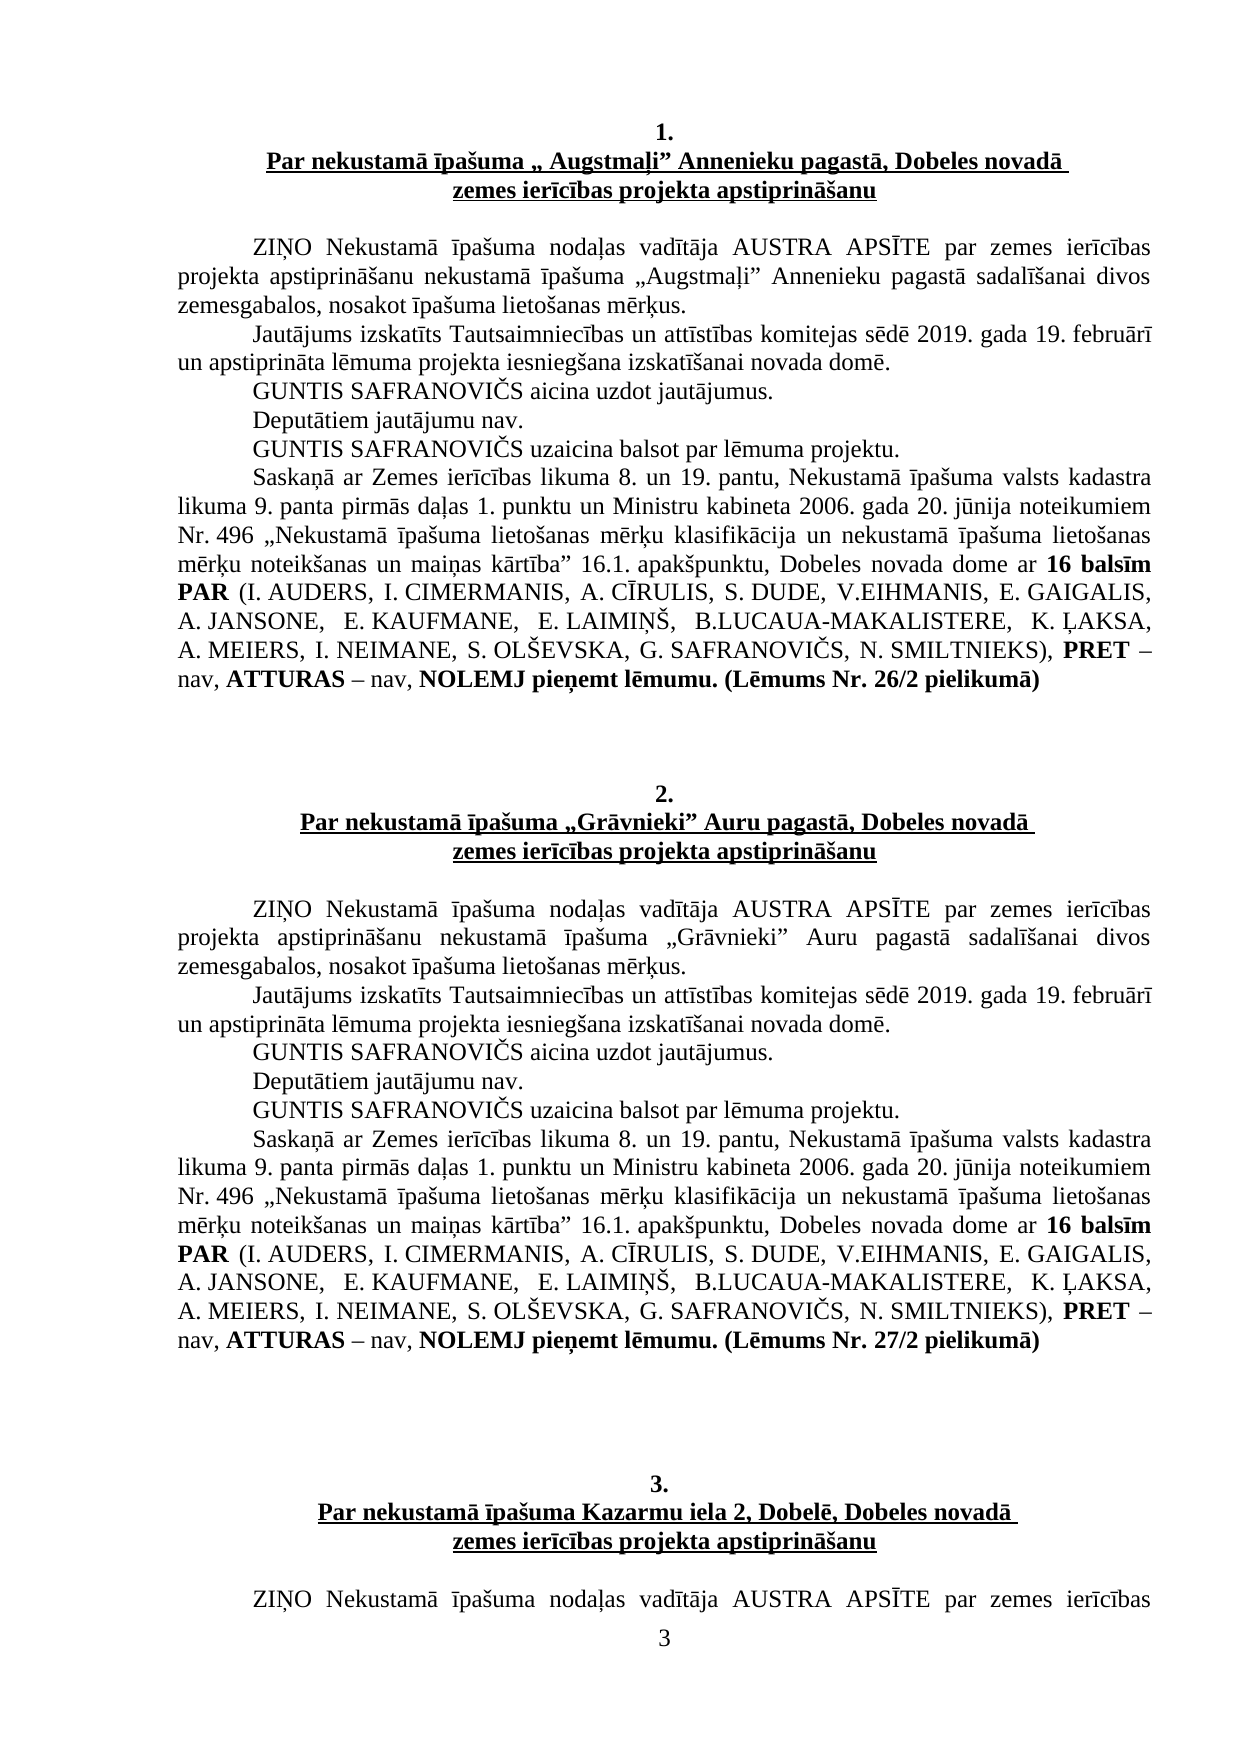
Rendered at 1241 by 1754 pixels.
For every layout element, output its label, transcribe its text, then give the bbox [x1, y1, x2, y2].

text Jautājums izskatīts Tautsaimniecības un attīstības komitejas sēdē 2019. gada 19. februārī un apstiprināta lēmuma projekta iesniegšana izskatīšanai novada domē. [177, 980, 1152, 1037]
text 2. [177, 779, 1152, 807]
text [177, 1584, 1152, 1612]
text zemes ierīcības projekta apstiprināšanu [177, 175, 1152, 204]
text 3. [575, 1469, 1152, 1497]
text 1. [177, 117, 1152, 146]
text zemes ierīcības projekta apstiprināšanu [177, 1526, 1152, 1555]
text GUNTIS SAFRANOVIČS aicina uzdot jautājumus. [177, 376, 1152, 405]
text ZIŅO Nekustamā īpašuma nodaļas vadītāja AUSTRA APSĪTE par zemes ierīcības projekta apstiprināšanu nekustamā īpašuma „Grāvnieki” Auru pagastā sadalīšanai divos zemesgabalos, nosakot īpašuma lietošanas mērķus. [177, 894, 1152, 980]
text Par nekustamā īpašuma Kazarmu iela 2, Dobelē, Dobeles novadā [177, 1497, 1152, 1526]
text zemes ierīcības projekta apstiprināšanu [177, 836, 1152, 865]
text Saskaņā ar Zemes ierīcības likuma 8. un 19. pantu, Nekustamā īpašuma valsts kadastra likuma 9. panta pirmās daļas 1. punktu un Ministru kabineta 2006. gada 20. jūnija noteikumiem Nr. 496 „Nekustamā īpašuma lietošanas mērķu klasifikācija un nekustamā īpašuma lietošanas mērķu noteikšanas un maiņas kārtība” 16.1. apakšpunktu, Dobeles novada dome ar 16 balsīm PAR (I. AUDERS, I. CIMERMANIS, A. CĪRULIS, S. DUDE, V.EIHMANIS, E. GAIGALIS, A. JANSONE, E. KAUFMANE, E. LAIMIŅŠ, B.LUCAUA-MAKALISTERE, K. ĻAKSA, A. MEIERS, I. NEIMANE, S. OLŠEVSKA, G. SAFRANOVIČS, N. SMILTNIEKS), PRET – nav, ATTURAS – nav, NOLEMJ pieņemt lēmumu. (Lēmums Nr. 27/2 pielikumā) [177, 1124, 1152, 1354]
text ZIŅO Nekustamā īpašuma nodaļas vadītāja AUSTRA APSĪTE par zemes ierīcības projekta apstiprināšanu nekustamā īpašuma „Augstmaļi” Annenieku pagastā sadalīšanai divos zemesgabalos, nosakot īpašuma lietošanas mērķus. [177, 232, 1152, 319]
text Saskaņā ar Zemes ierīcības likuma 8. un 19. pantu, Nekustamā īpašuma valsts kadastra likuma 9. panta pirmās daļas 1. punktu un Ministru kabineta 2006. gada 20. jūnija noteikumiem Nr. 496 „Nekustamā īpašuma lietošanas mērķu klasifikācija un nekustamā īpašuma lietošanas mērķu noteikšanas un maiņas kārtība” 16.1. apakšpunktu, Dobeles novada dome ar 16 balsīm PAR (I. AUDERS, I. CIMERMANIS, A. CĪRULIS, S. DUDE, V.EIHMANIS, E. GAIGALIS, A. JANSONE, E. KAUFMANE, E. LAIMIŅŠ, B.LUCAUA-MAKALISTERE, K. ĻAKSA, A. MEIERS, I. NEIMANE, S. OLŠEVSKA, G. SAFRANOVIČS, N. SMILTNIEKS), PRET – nav, ATTURAS – nav, NOLEMJ pieņemt lēmumu. (Lēmums Nr. 26/2 pielikumā) [177, 462, 1152, 692]
text Par nekustamā īpašuma „Grāvnieki” Auru pagastā, Dobeles novadā [177, 807, 1152, 836]
text GUNTIS SAFRANOVIČS uzaicina balsot par lēmuma projektu. [177, 434, 1152, 462]
text Jautājums izskatīts Tautsaimniecības un attīstības komitejas sēdē 2019. gada 19. februārī un apstiprināta lēmuma projekta iesniegšana izskatīšanai novada domē. [177, 319, 1152, 376]
text GUNTIS SAFRANOVIČS aicina uzdot jautājumus. [177, 1037, 1152, 1066]
text Par nekustamā īpašuma „ Augstmaļi” Annenieku pagastā, Dobeles novadā [177, 146, 1152, 175]
text GUNTIS SAFRANOVIČS uzaicina balsot par lēmuma projektu. [177, 1095, 1152, 1124]
text Deputātiem jautājumu nav. [177, 1066, 1152, 1095]
text Deputātiem jautājumu nav. [177, 405, 1152, 434]
